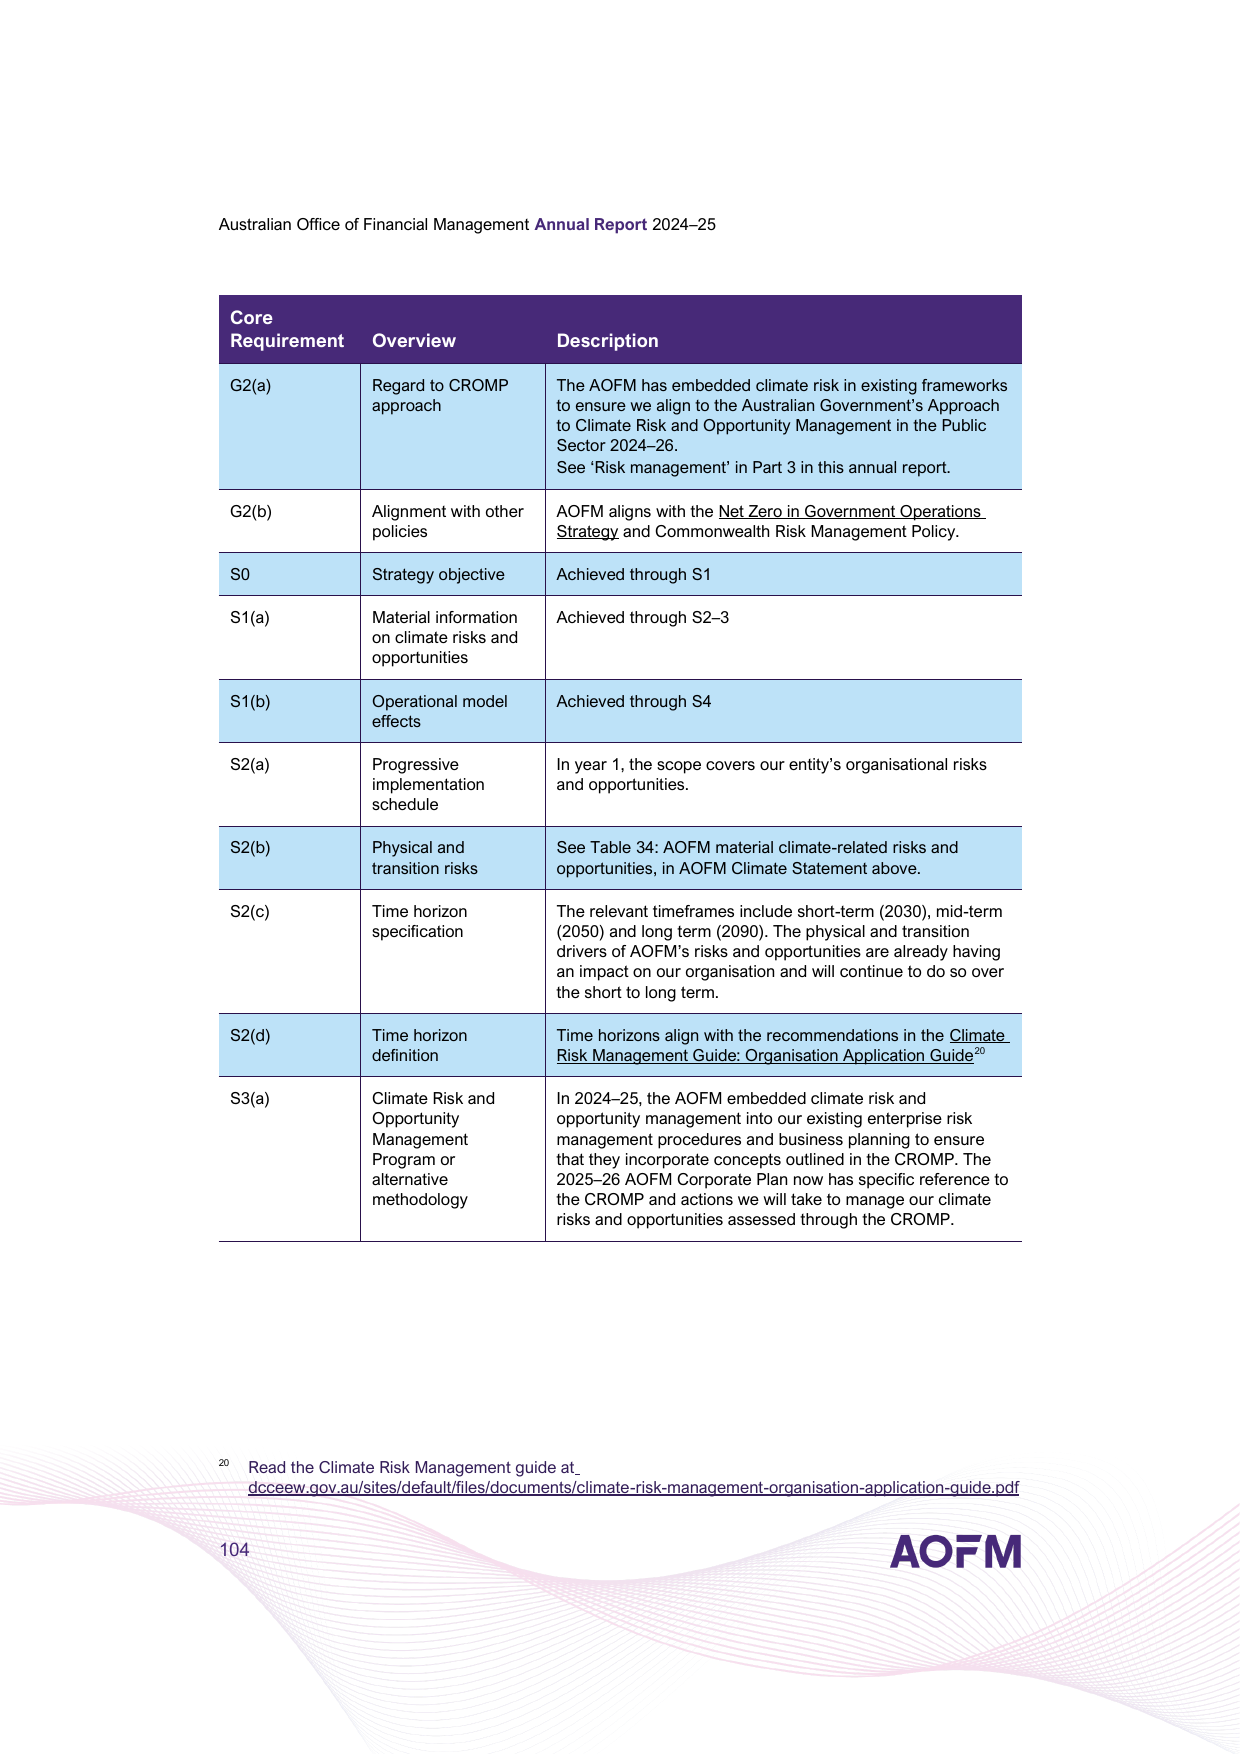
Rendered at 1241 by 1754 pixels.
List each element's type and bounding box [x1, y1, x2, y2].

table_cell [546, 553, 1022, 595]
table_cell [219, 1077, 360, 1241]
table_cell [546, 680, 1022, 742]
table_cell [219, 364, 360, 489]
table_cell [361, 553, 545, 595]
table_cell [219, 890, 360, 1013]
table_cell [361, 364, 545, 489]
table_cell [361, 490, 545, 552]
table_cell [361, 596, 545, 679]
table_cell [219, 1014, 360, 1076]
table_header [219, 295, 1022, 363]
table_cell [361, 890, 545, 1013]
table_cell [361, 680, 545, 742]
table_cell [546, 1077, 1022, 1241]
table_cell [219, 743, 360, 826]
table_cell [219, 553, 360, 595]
picture [0, 1347, 1240, 1754]
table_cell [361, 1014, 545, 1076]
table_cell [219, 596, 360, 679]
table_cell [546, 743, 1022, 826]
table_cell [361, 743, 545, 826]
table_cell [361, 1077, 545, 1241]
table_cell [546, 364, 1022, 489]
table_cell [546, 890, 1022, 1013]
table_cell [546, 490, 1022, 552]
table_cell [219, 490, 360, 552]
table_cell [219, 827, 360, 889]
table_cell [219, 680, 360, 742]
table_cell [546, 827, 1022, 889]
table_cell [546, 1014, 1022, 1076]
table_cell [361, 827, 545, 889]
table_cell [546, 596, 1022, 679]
